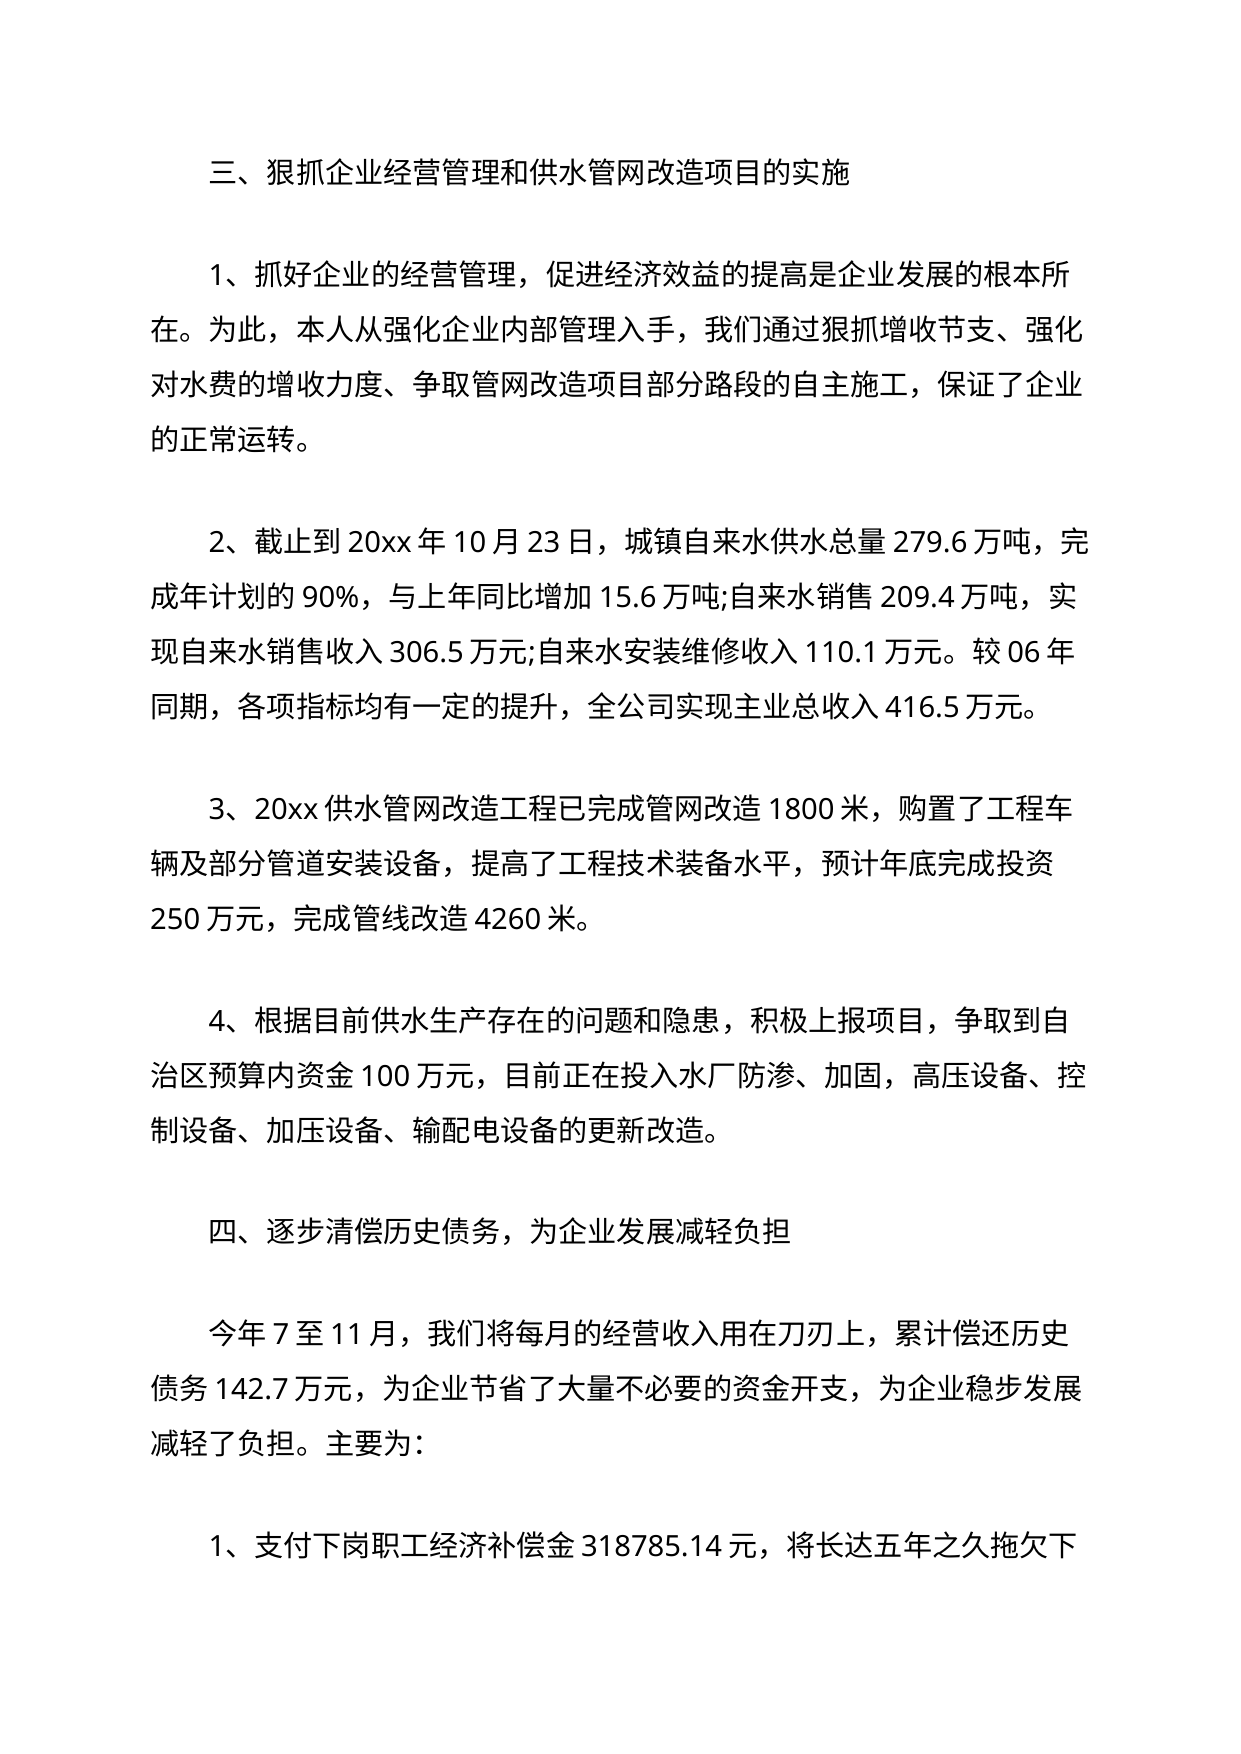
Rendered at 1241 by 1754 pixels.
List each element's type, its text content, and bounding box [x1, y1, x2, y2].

text 4、根据目前供水生产存在的问题和隐患，积极上报项目，争取到自治区预算内资金100万元，目前正在投入水厂防渗、加固，高压设备、控制设备、加压设备、输配电设备的更新改造。 [150, 997, 1090, 1149]
text 三、狠抓企业经营管理和供水管网改造项目的实施 [150, 150, 1090, 192]
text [150, 1522, 1090, 1565]
text 3、20xx供水管网改造工程已完成管网改造1800米，购置了工程车辆及部分管道安装设备，提高了工程技术装备水平，预计年底完成投资250万元，完成管线改造4260米。 [150, 785, 1090, 938]
text 2、截止到20xx年10月23日，城镇自来水供水总量279.6万吨，完成年计划的90%，与上年同比增加15.6万吨;自来水销售209.4万吨，实现自来水销售收入306.5万元;自来水安装维修收入110.1万元。较06年同期，各项指标均有一定的提升，全公司实现主业总收入416.5万元。 [150, 518, 1090, 726]
text 今年7至11月，我们将每月的经营收入用在刀刃上，累计偿还历史债务142.7万元，为企业节省了大量不必要的资金开支，为企业稳步发展减轻了负担。主要为： [150, 1311, 1090, 1463]
text 1、抓好企业的经营管理，促进经济效益的提高是企业发展的根本所在。为此，本人从强化企业内部管理入手，我们通过狠抓增收节支、强化对水费的增收力度、争取管网改造项目部分路段的自主施工，保证了企业的正常运转。 [150, 252, 1090, 459]
text 四、逐步清偿历史债务，为企业发展减轻负担 [150, 1209, 1090, 1251]
